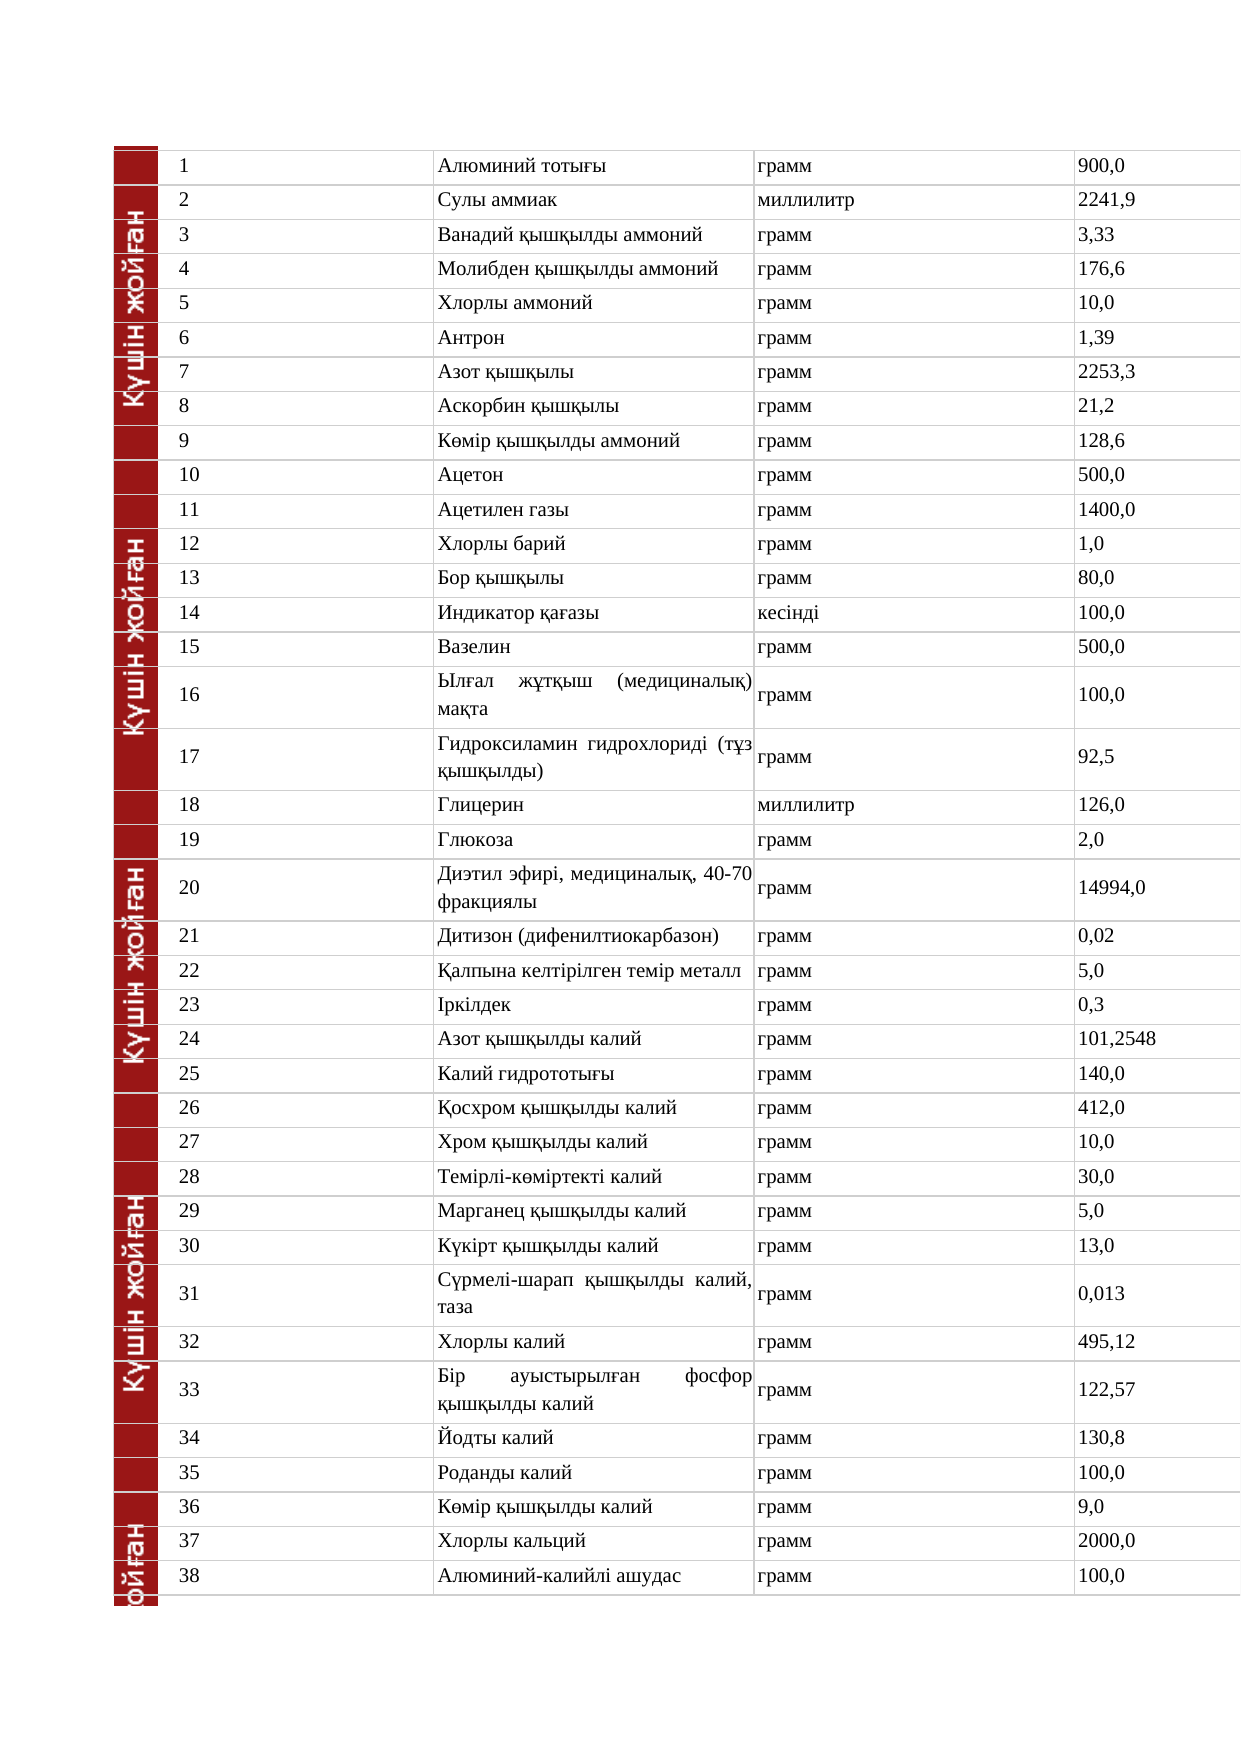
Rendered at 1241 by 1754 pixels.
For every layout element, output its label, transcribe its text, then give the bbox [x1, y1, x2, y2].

table_cell 10,0 [1075, 289, 1240, 322]
table_cell Диэтил эфирі, медициналық, 40-70 фракциялы [434, 860, 753, 920]
table_cell грамм [755, 1327, 1074, 1360]
table_cell грамм [755, 358, 1074, 391]
table_cell 12 [114, 529, 433, 562]
table_cell 5,0 [1075, 956, 1240, 989]
table_cell Ванадий қышқылды аммоний [434, 220, 753, 253]
table_cell грамм [755, 1094, 1074, 1127]
table_cell грамм [755, 729, 1074, 789]
table_cell Алюминий тотығы [434, 151, 753, 184]
table_cell Бір ауыстырылған фосфор қышқылды калий [434, 1362, 753, 1422]
table_cell 16 [114, 667, 433, 728]
table_cell 35 [114, 1458, 433, 1491]
table_cell 900,0 [1075, 151, 1240, 184]
table_cell 10,0 [1075, 1128, 1240, 1161]
table_cell 4 [114, 254, 433, 287]
table_cell 412,0 [1075, 1094, 1240, 1127]
table_cell 176,6 [1075, 254, 1240, 287]
table_cell грамм [755, 495, 1074, 528]
table_cell грамм [755, 151, 1074, 184]
table_cell грамм [755, 1162, 1074, 1195]
table_cell Қосхром қышқылды калий [434, 1094, 753, 1127]
table_cell 36 [114, 1493, 433, 1526]
table_cell 500,0 [1075, 461, 1240, 494]
table_cell Азот қышқылы [434, 358, 753, 391]
table_cell 495,12 [1075, 1327, 1240, 1360]
table_cell 14994,0 [1075, 860, 1240, 920]
table_cell 25 [114, 1059, 433, 1092]
table_cell грамм [755, 564, 1074, 597]
table_cell грамм [755, 956, 1074, 989]
table_cell 9 [114, 426, 433, 459]
table_cell 140,0 [1075, 1059, 1240, 1092]
picture [114, 146, 158, 150]
table_cell 5 [114, 289, 433, 322]
table_cell 6 [114, 323, 433, 356]
table_cell Хлорлы барий [434, 529, 753, 562]
table_cell грамм [755, 1527, 1074, 1560]
table_cell Хлорлы аммоний [434, 289, 753, 322]
table_cell грамм [755, 1025, 1074, 1058]
table_cell 17 [114, 729, 433, 789]
table_cell 100,0 [1075, 1561, 1240, 1594]
table_cell Ацетон [434, 461, 753, 494]
table_cell 31 [114, 1265, 433, 1326]
table_cell Хлорлы калий [434, 1327, 753, 1360]
table_cell грамм [755, 392, 1074, 425]
table_cell 101,2548 [1075, 1025, 1240, 1058]
table_cell Сүрмелі-шарап қышқылды калий, таза [434, 1265, 753, 1326]
table_cell 1,39 [1075, 323, 1240, 356]
table_cell миллилитр [755, 186, 1074, 219]
table_cell Көмір қышқылды аммоний [434, 426, 753, 459]
table_cell 18 [114, 791, 433, 824]
table_cell 126,0 [1075, 791, 1240, 824]
table_cell Күкірт қышқылды калий [434, 1231, 753, 1264]
table_cell Алюминий-калийлі ашудас [434, 1561, 753, 1594]
table_cell Глюкоза [434, 825, 753, 858]
table_cell 0,013 [1075, 1265, 1240, 1326]
table_cell Вазелин [434, 633, 753, 666]
table_cell Ылғал жұтқыш (медициналық) мақта [434, 667, 753, 728]
table_cell грамм [755, 667, 1074, 728]
table_cell 32 [114, 1327, 433, 1360]
table_cell 130,8 [1075, 1424, 1240, 1457]
table_cell 24 [114, 1025, 433, 1058]
table_cell Глицерин [434, 791, 753, 824]
table_cell Йодты калий [434, 1424, 753, 1457]
table_cell грамм [755, 1231, 1074, 1264]
table_cell 26 [114, 1094, 433, 1127]
table_cell 33 [114, 1362, 433, 1422]
table_cell 30 [114, 1231, 433, 1264]
table_cell 122,57 [1075, 1362, 1240, 1422]
table_cell грамм [755, 461, 1074, 494]
table_cell 1400,0 [1075, 495, 1240, 528]
table_cell Қалпына келтірілген темір металл [434, 956, 753, 989]
table_cell 9,0 [1075, 1493, 1240, 1526]
table_cell 34 [114, 1424, 433, 1457]
table_cell 22 [114, 956, 433, 989]
table_cell 21 [114, 922, 433, 955]
table_cell Молибден қышқылды аммоний [434, 254, 753, 287]
table_cell Хром қышқылды калий [434, 1128, 753, 1161]
table_cell грамм [755, 220, 1074, 253]
picture [114, 1596, 158, 1606]
table_cell 100,0 [1075, 1458, 1240, 1491]
table_cell грамм [755, 990, 1074, 1023]
table_cell 2241,9 [1075, 186, 1240, 219]
table_cell 10 [114, 461, 433, 494]
table_cell грамм [755, 529, 1074, 562]
table_cell 7 [114, 358, 433, 391]
table_cell 100,0 [1075, 667, 1240, 728]
table_cell Дитизон (дифенилтиокарбазон) [434, 922, 753, 955]
table_cell грамм [755, 825, 1074, 858]
table_cell 29 [114, 1197, 433, 1230]
table_cell 27 [114, 1128, 433, 1161]
table_cell 8 [114, 392, 433, 425]
table_cell грамм [755, 1561, 1074, 1594]
table_cell грамм [755, 1059, 1074, 1092]
table_cell грамм [755, 1493, 1074, 1526]
table_cell 2253,3 [1075, 358, 1240, 391]
table_cell 15 [114, 633, 433, 666]
table_cell 500,0 [1075, 633, 1240, 666]
table_cell грамм [755, 1424, 1074, 1457]
table_cell 38 [114, 1561, 433, 1594]
table_cell 37 [114, 1527, 433, 1560]
table_cell 13 [114, 564, 433, 597]
table_cell Сулы аммиак [434, 186, 753, 219]
table_cell 0,02 [1075, 922, 1240, 955]
table_cell 3 [114, 220, 433, 253]
table_cell Ацетилен газы [434, 495, 753, 528]
table_cell грамм [755, 860, 1074, 920]
table_cell 21,2 [1075, 392, 1240, 425]
table_cell грамм [755, 1362, 1074, 1422]
table_cell 3,33 [1075, 220, 1240, 253]
table_cell 0,3 [1075, 990, 1240, 1023]
table_cell Роданды калий [434, 1458, 753, 1491]
table_cell грамм [755, 1197, 1074, 1230]
table_cell 14 [114, 598, 433, 631]
table_cell грамм [755, 254, 1074, 287]
table_cell Индикатор қағазы [434, 598, 753, 631]
table_cell грамм [755, 1265, 1074, 1326]
table_cell Темірлі-көміртекті калий [434, 1162, 753, 1195]
table_cell Гидроксиламин гидрохлориді (тұз қышқылды) [434, 729, 753, 789]
table_cell грамм [755, 633, 1074, 666]
table_cell 2 [114, 186, 433, 219]
table_cell 19 [114, 825, 433, 858]
table_cell 1,0 [1075, 529, 1240, 562]
table_cell Азот қышқылды калий [434, 1025, 753, 1058]
table_cell грамм [755, 426, 1074, 459]
table_cell 11 [114, 495, 433, 528]
table_cell 13,0 [1075, 1231, 1240, 1264]
table_cell Бор қышқылы [434, 564, 753, 597]
table_cell 2000,0 [1075, 1527, 1240, 1560]
table_cell 1 [114, 151, 433, 184]
table_cell 20 [114, 860, 433, 920]
table_cell Хлорлы кальций [434, 1527, 753, 1560]
table_cell 28 [114, 1162, 433, 1195]
table_cell грамм [755, 289, 1074, 322]
table_cell Аскорбин қышқылы [434, 392, 753, 425]
table_cell грамм [755, 922, 1074, 955]
table_cell 80,0 [1075, 564, 1240, 597]
table_cell Калий гидрототығы [434, 1059, 753, 1092]
table_cell Антрон [434, 323, 753, 356]
table_cell грамм [755, 1458, 1074, 1491]
table_cell 5,0 [1075, 1197, 1240, 1230]
table_cell Іркілдек [434, 990, 753, 1023]
table_cell грамм [755, 1128, 1074, 1161]
table_cell 2,0 [1075, 825, 1240, 858]
table_cell 23 [114, 990, 433, 1023]
table_cell кесінді [755, 598, 1074, 631]
table_cell 100,0 [1075, 598, 1240, 631]
table_cell Марганец қышқылды калий [434, 1197, 753, 1230]
table_cell 92,5 [1075, 729, 1240, 789]
table_cell 30,0 [1075, 1162, 1240, 1195]
table_cell грамм [755, 323, 1074, 356]
table_cell Көмір қышқылды калий [434, 1493, 753, 1526]
table_cell миллилитр [755, 791, 1074, 824]
table_cell 128,6 [1075, 426, 1240, 459]
